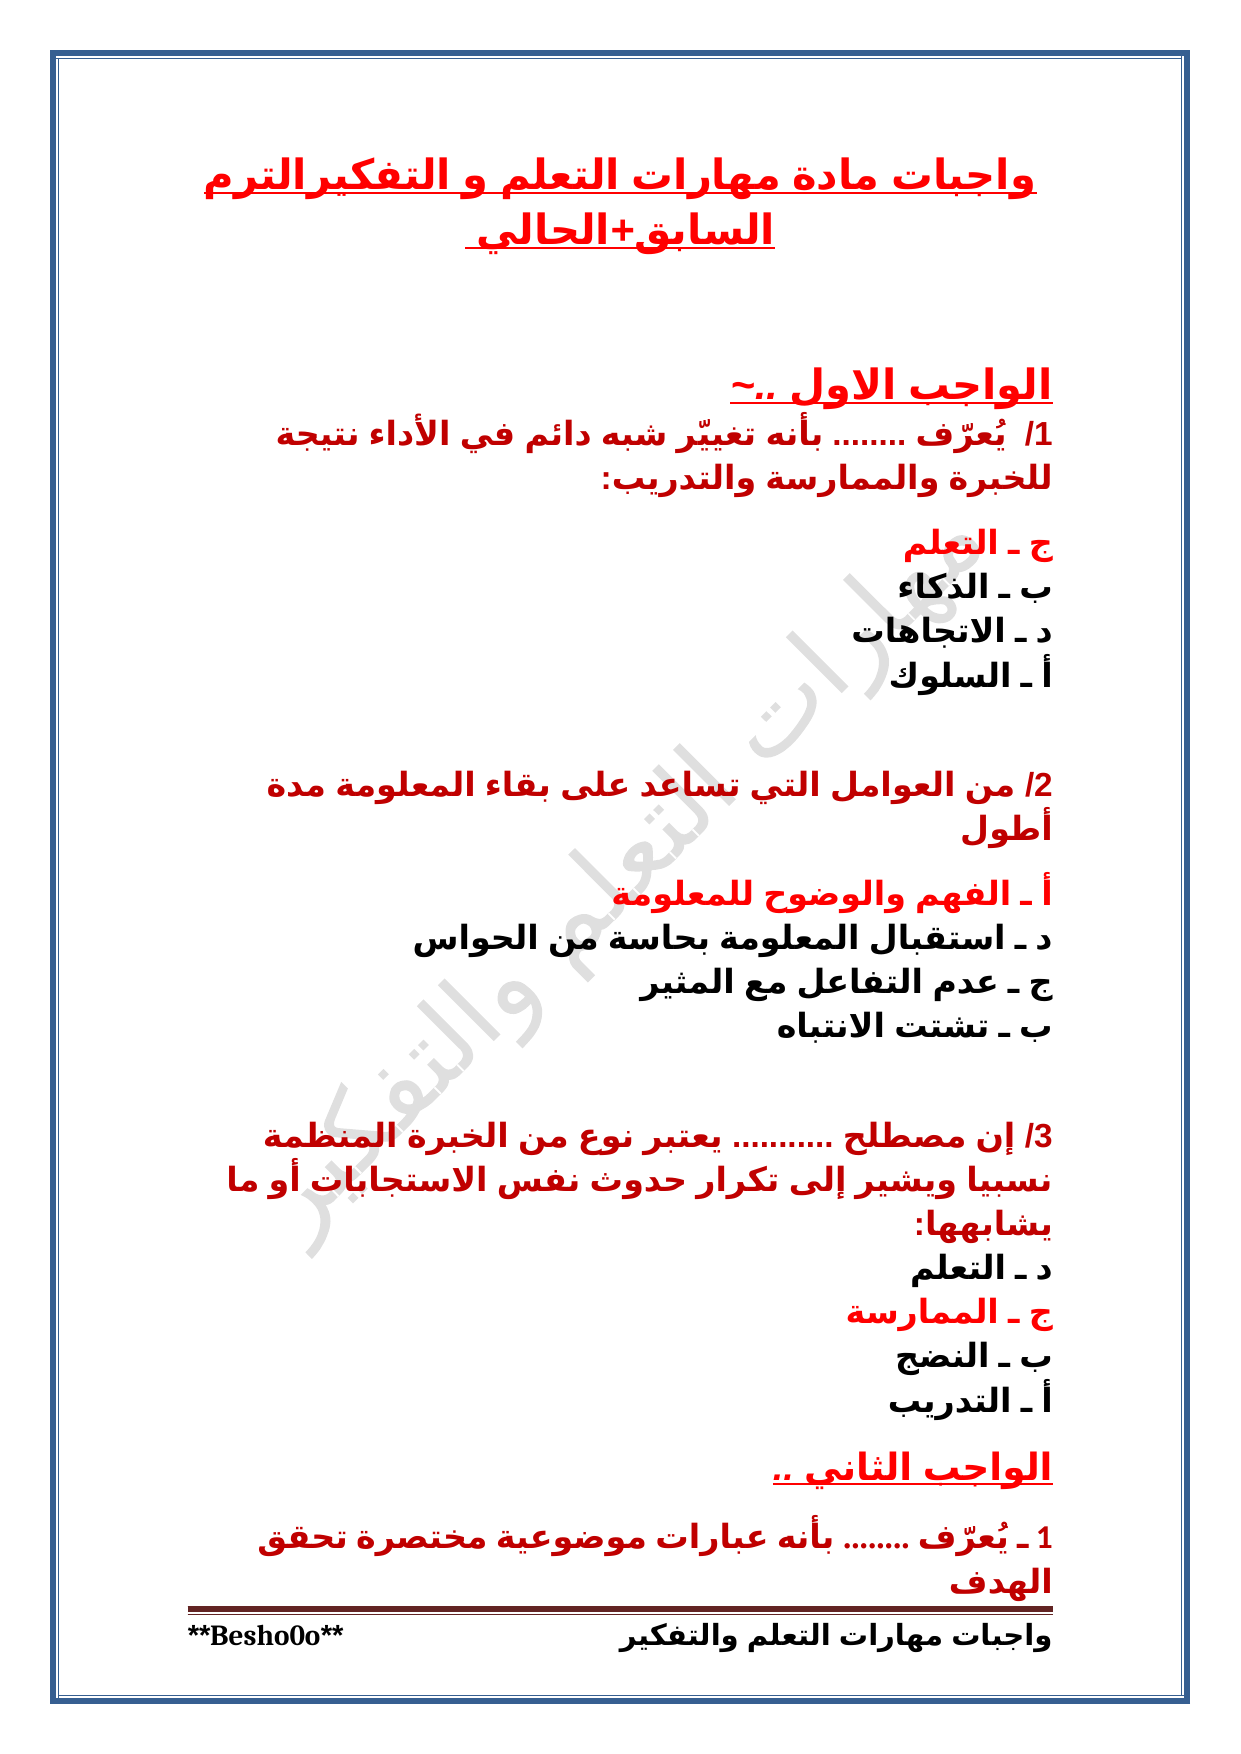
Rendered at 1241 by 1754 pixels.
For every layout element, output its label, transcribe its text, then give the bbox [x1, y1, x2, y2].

text 2/ من العوامل التي تساعد على بقاء المعلومة مدة أطول [187, 721, 1053, 847]
text الواجب الثاني .. [187, 1446, 1053, 1489]
text الواجب الاول ..~ 1/ يُعرّف ........ بأنه تغييّر شبه دائم في الأداء نتيجة للخبرة والممارسة والتدريب: [187, 360, 1053, 497]
text واجبات مادة مهارات التعلم و التفكيرالترم السابق+الحالي [187, 150, 1053, 253]
text 1 ـ يُعرّف ........ بأنه عبارات موضوعية مختصرة تحقق الهدف [187, 1516, 1053, 1601]
text ج ـ التعلم ب ـ الذكاء د ـ الاتجاهات أ ـ السلوك [187, 523, 1053, 694]
text 3/ إن مصطلح ........... يعتبر نوع من الخبرة المنظمة نسبيا ويشير إلى تكرار حدوث نفس الاستجابات أو ما يشابهها: د ـ التعلم ج ـ الممارسة ب ـ النضج أ ـ التدريب [187, 1071, 1053, 1419]
text أ ـ الفهم والوضوح للمعلومة د ـ استقبال المعلومة بحاسة من الحواس ج ـ عدم التفاعل مع المثير ب ـ تشتت الانتباه [187, 874, 1053, 1045]
